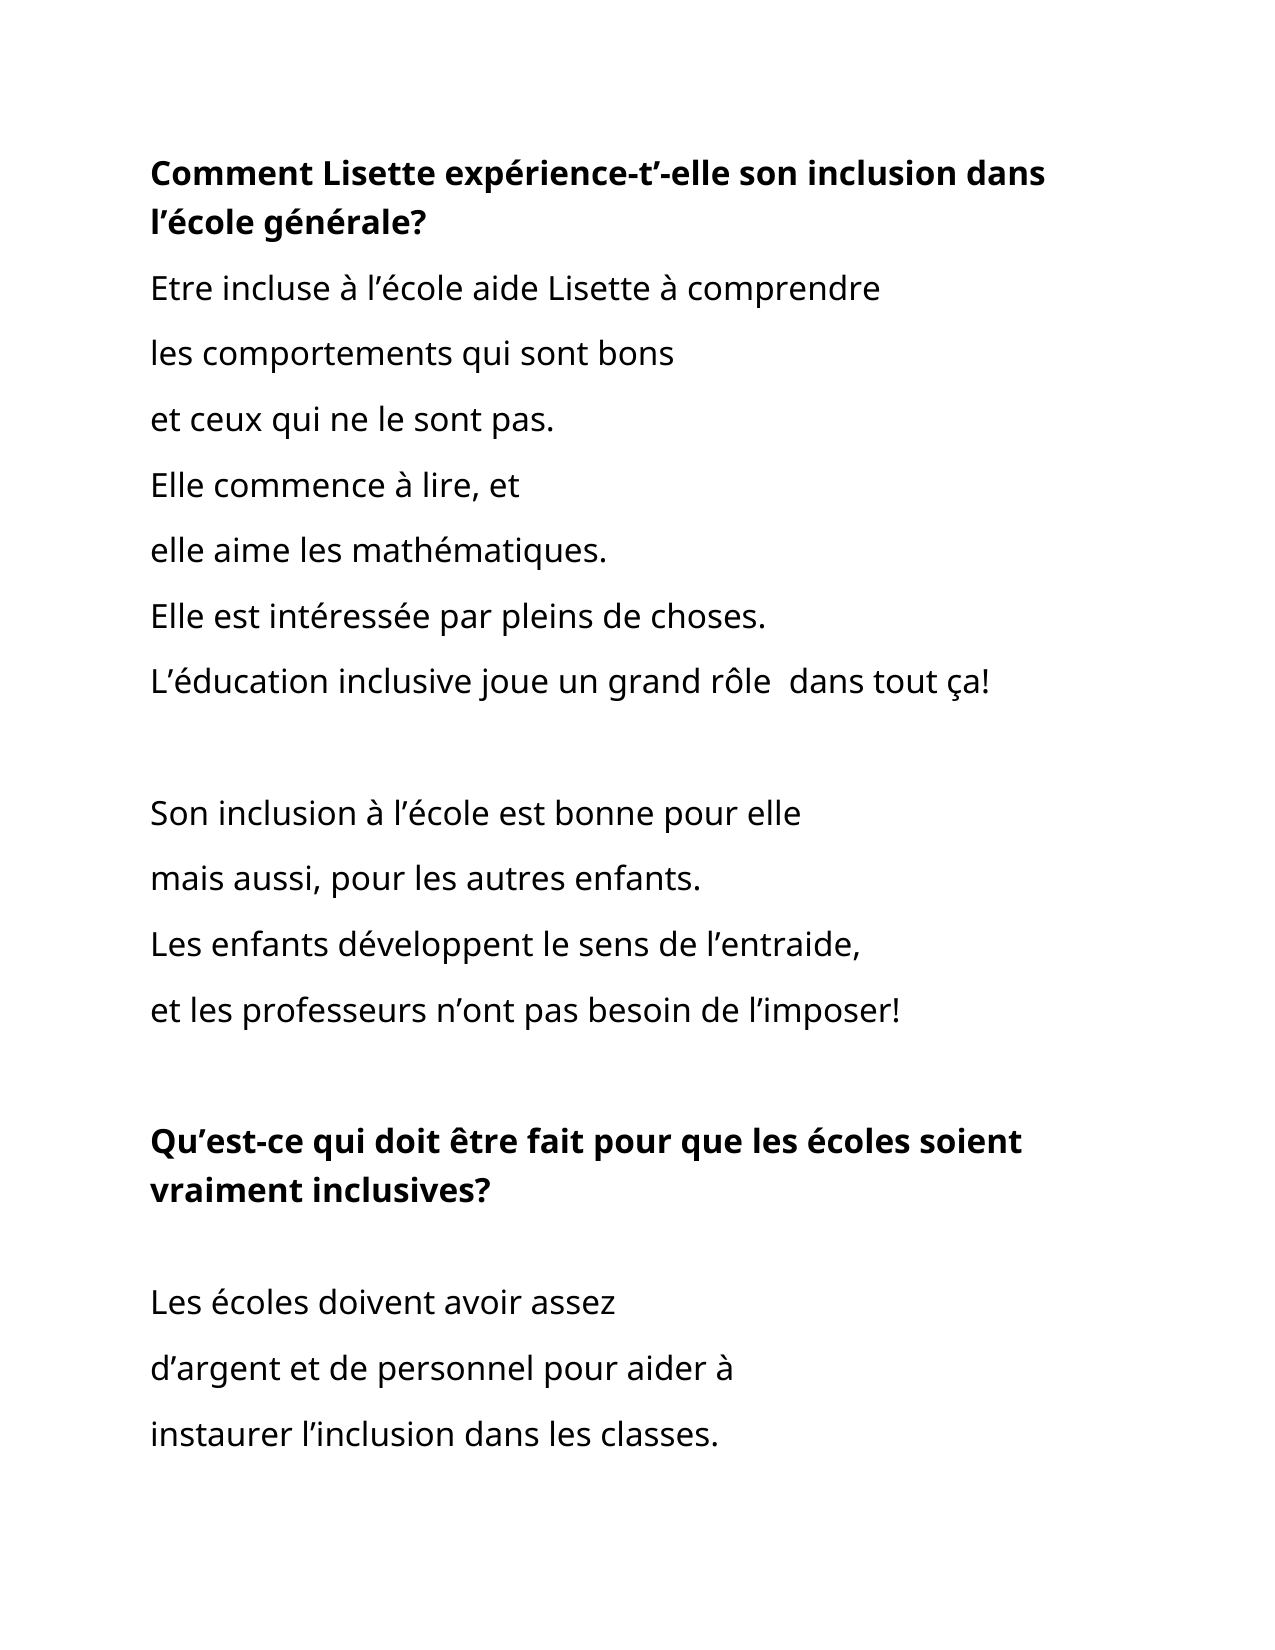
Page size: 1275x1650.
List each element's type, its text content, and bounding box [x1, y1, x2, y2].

text elle aime les mathématiques. [150, 527, 1125, 572]
text instaurer l’inclusion dans les classes. [150, 1410, 1125, 1456]
text Qu’est-ce qui doit être fait pour que les écoles soient vraiment inclusives? [150, 1118, 1125, 1212]
text les comportements qui sont bons [150, 330, 1125, 376]
text Les écoles doivent avoir assez [150, 1279, 1125, 1324]
text et les professeurs n’ont pas besoin de l’imposer! [150, 986, 1125, 1032]
text et ceux qui ne le sont pas. [150, 396, 1125, 441]
text d’argent et de personnel pour aider à [150, 1345, 1125, 1390]
text Elle commence à lire, et [150, 461, 1125, 507]
text Les enfants développent le sens de l’entraide, [150, 921, 1125, 966]
text Comment Lisette expérience-t’-elle son inclusion dans l’école générale? [150, 150, 1125, 244]
text L’éducation inclusive joue un grand rôle dans tout ça! [150, 658, 1125, 704]
text Elle est intéressée par pleins de choses. [150, 593, 1125, 638]
text Son inclusion à l’école est bonne pour elle [150, 789, 1125, 835]
text mais aussi, pour les autres enfants. [150, 855, 1125, 901]
text Etre incluse à l’école aide Lisette à comprendre [150, 264, 1125, 310]
